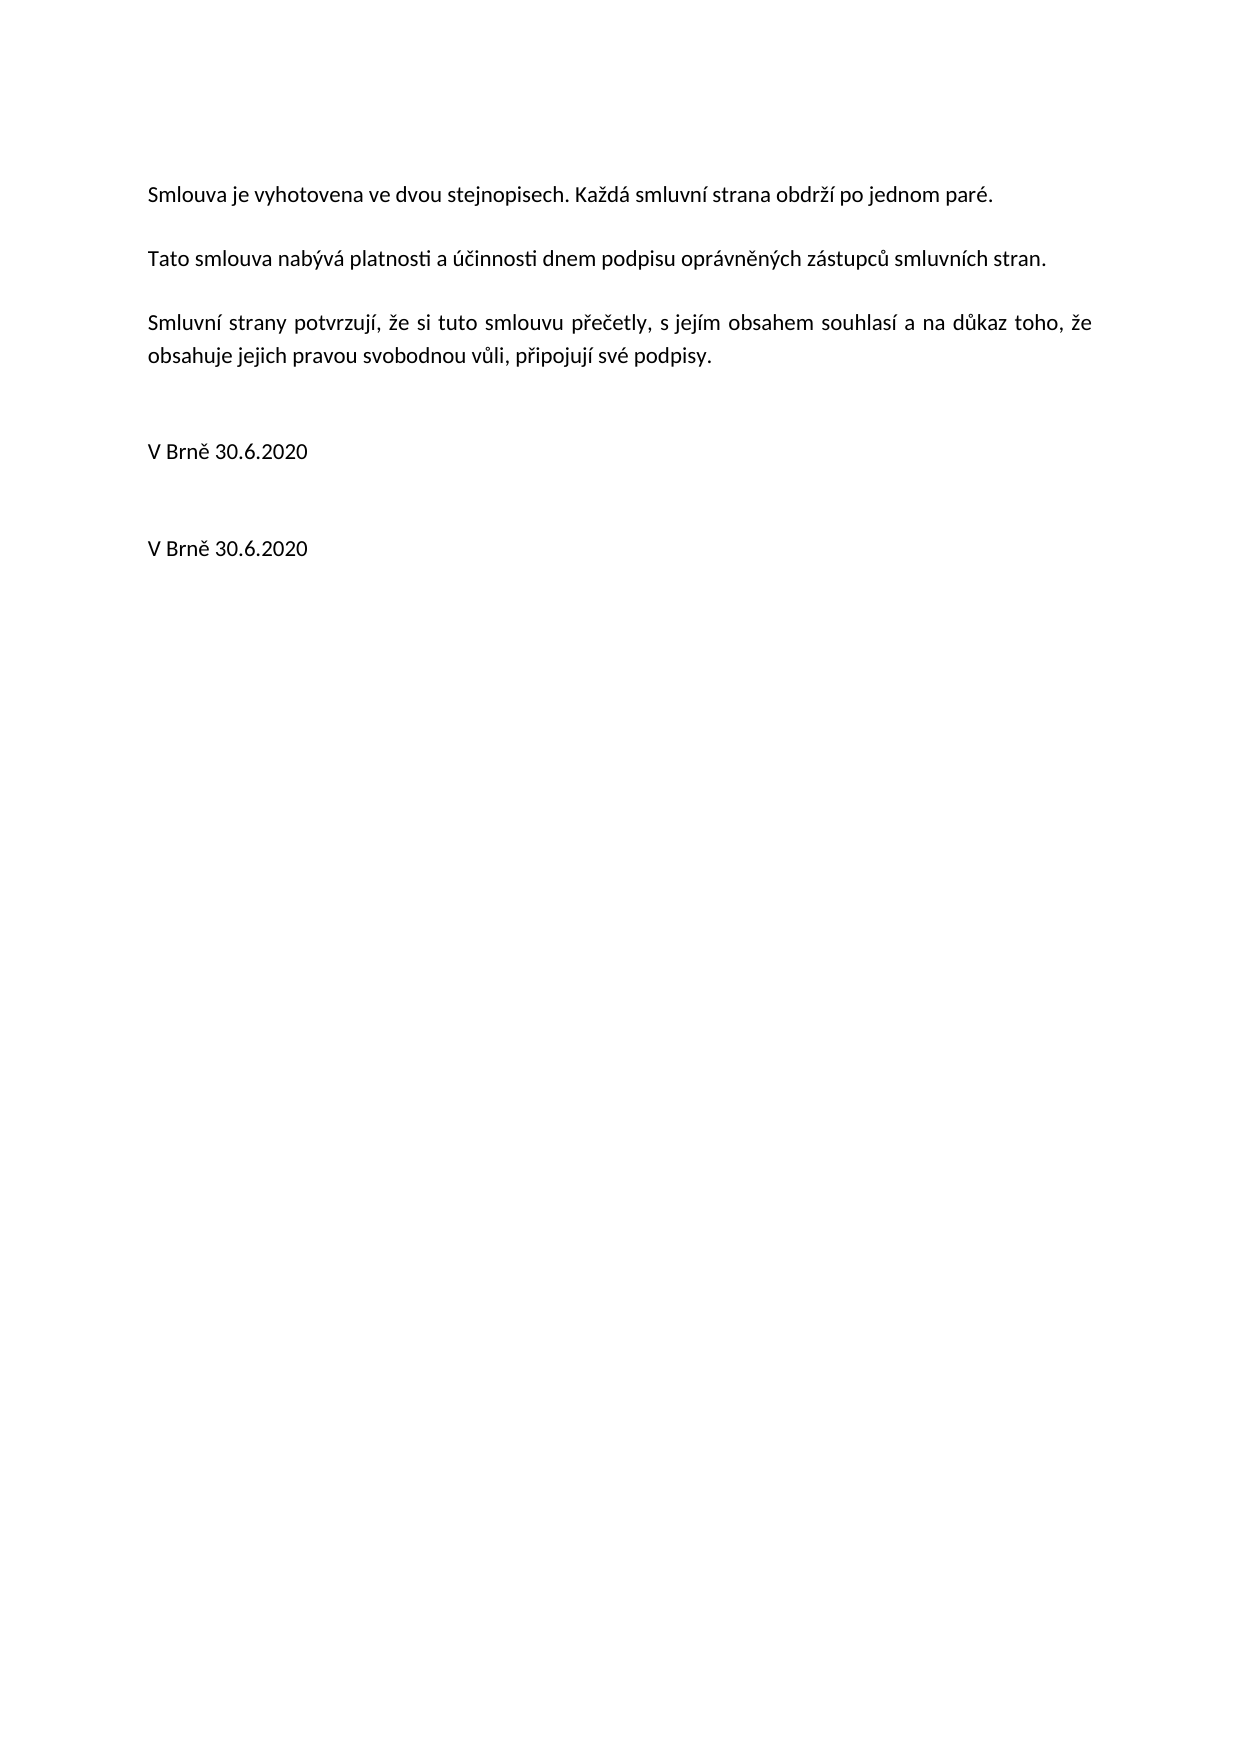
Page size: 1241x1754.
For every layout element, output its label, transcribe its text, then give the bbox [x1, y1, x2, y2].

text Smlouva je vyhotovena ve dvou stejnopisech. Každá smluvní strana obdrží po jednom paré. [148, 180, 1093, 208]
text V Brně 30.6.2020 [148, 437, 1093, 465]
text Smluvní strany potvrzují, že si tuto smlouvu přečetly, s jejím obsahem souhlasí a na důkaz toho, že obsahuje jejich pravou svobodnou vůli, připojují své podpisy. [148, 308, 1093, 369]
text V Brně 30.6.2020 [148, 534, 1093, 562]
text Tato smlouva nabývá platnosti a účinnosti dnem podpisu oprávněných zástupců smluvních stran. [148, 244, 1093, 272]
